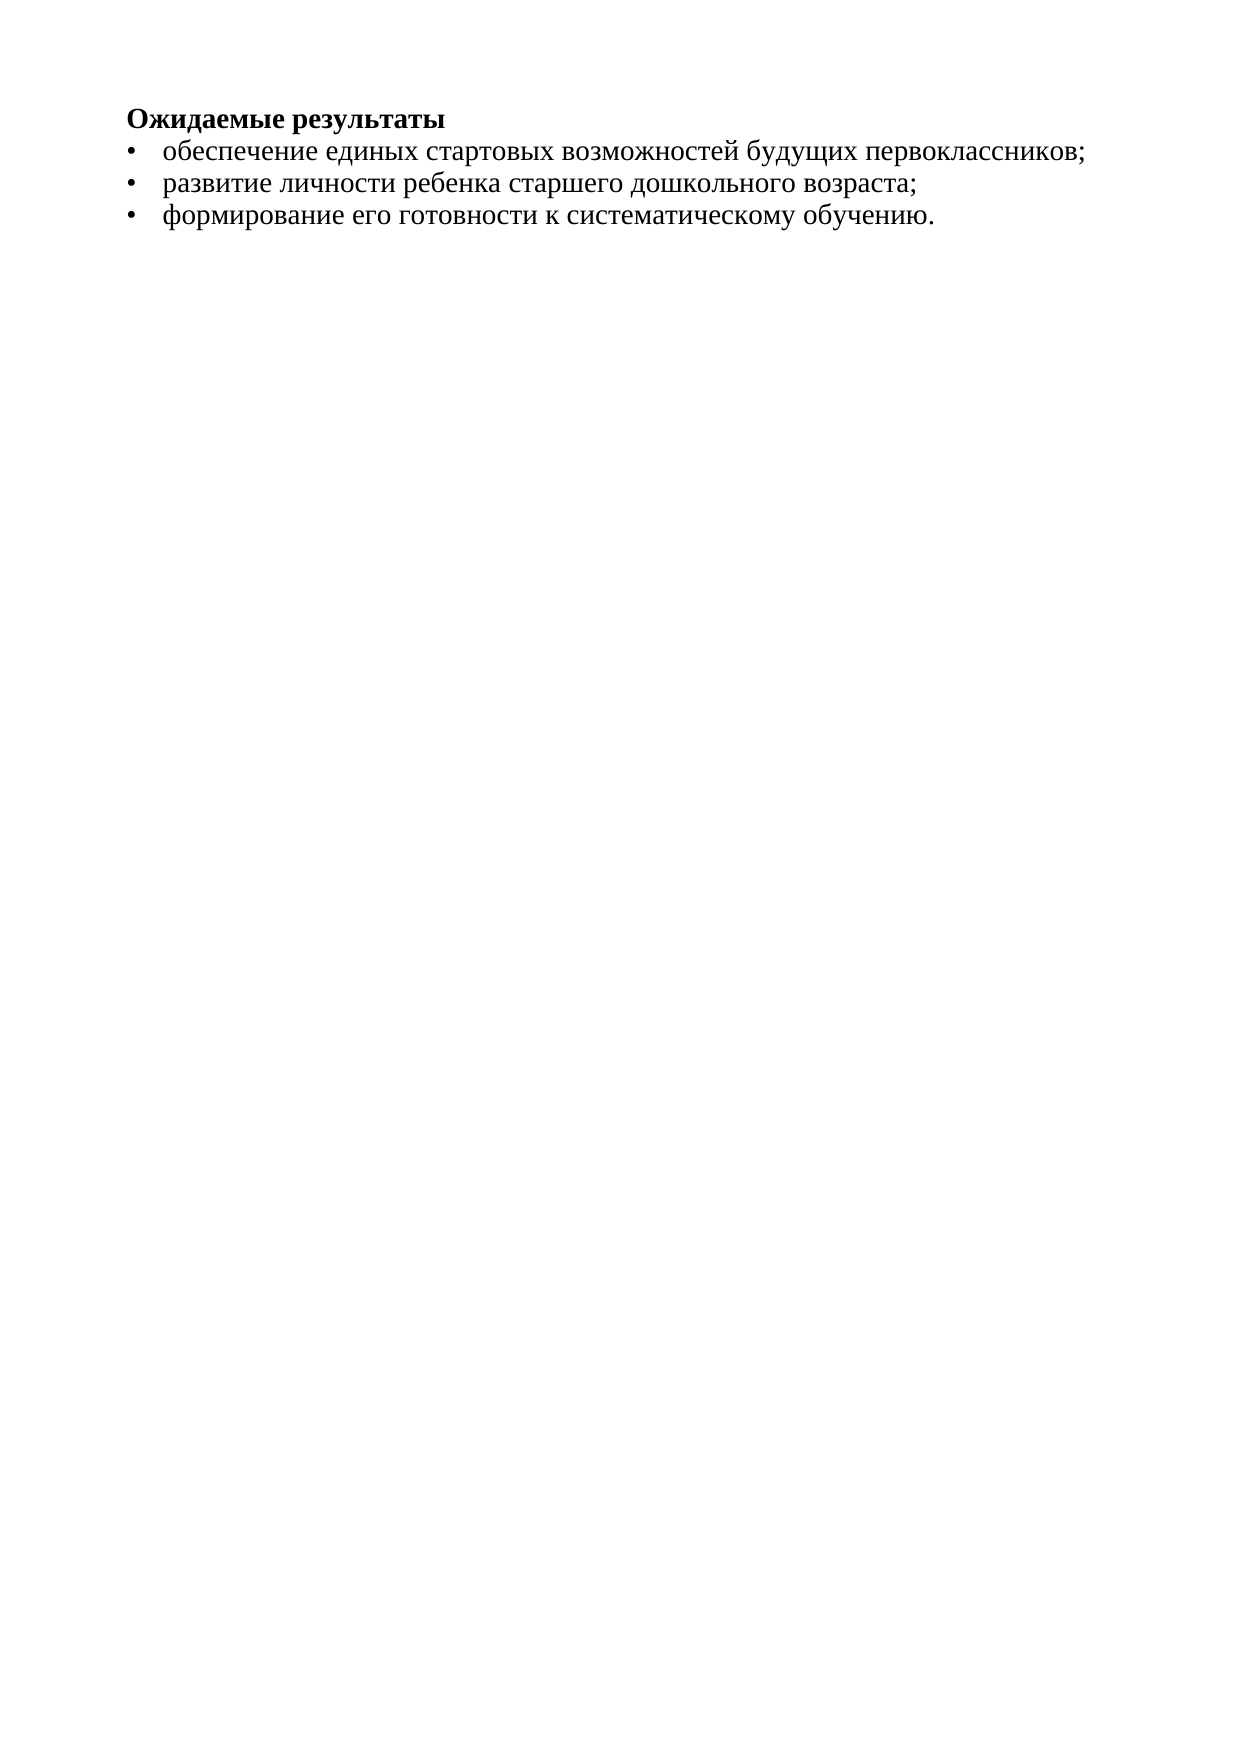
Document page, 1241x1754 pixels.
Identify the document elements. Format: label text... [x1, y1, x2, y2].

text • формирование его готовности к систематическому обучению. [89, 199, 1153, 231]
text • развитие личности ребенка старшего дошкольного возраста; [89, 167, 1153, 199]
text • обеспечение единых стартовых возможностей будущих первоклассников; [89, 134, 1153, 167]
text Ожидаемые результаты [89, 102, 1153, 134]
